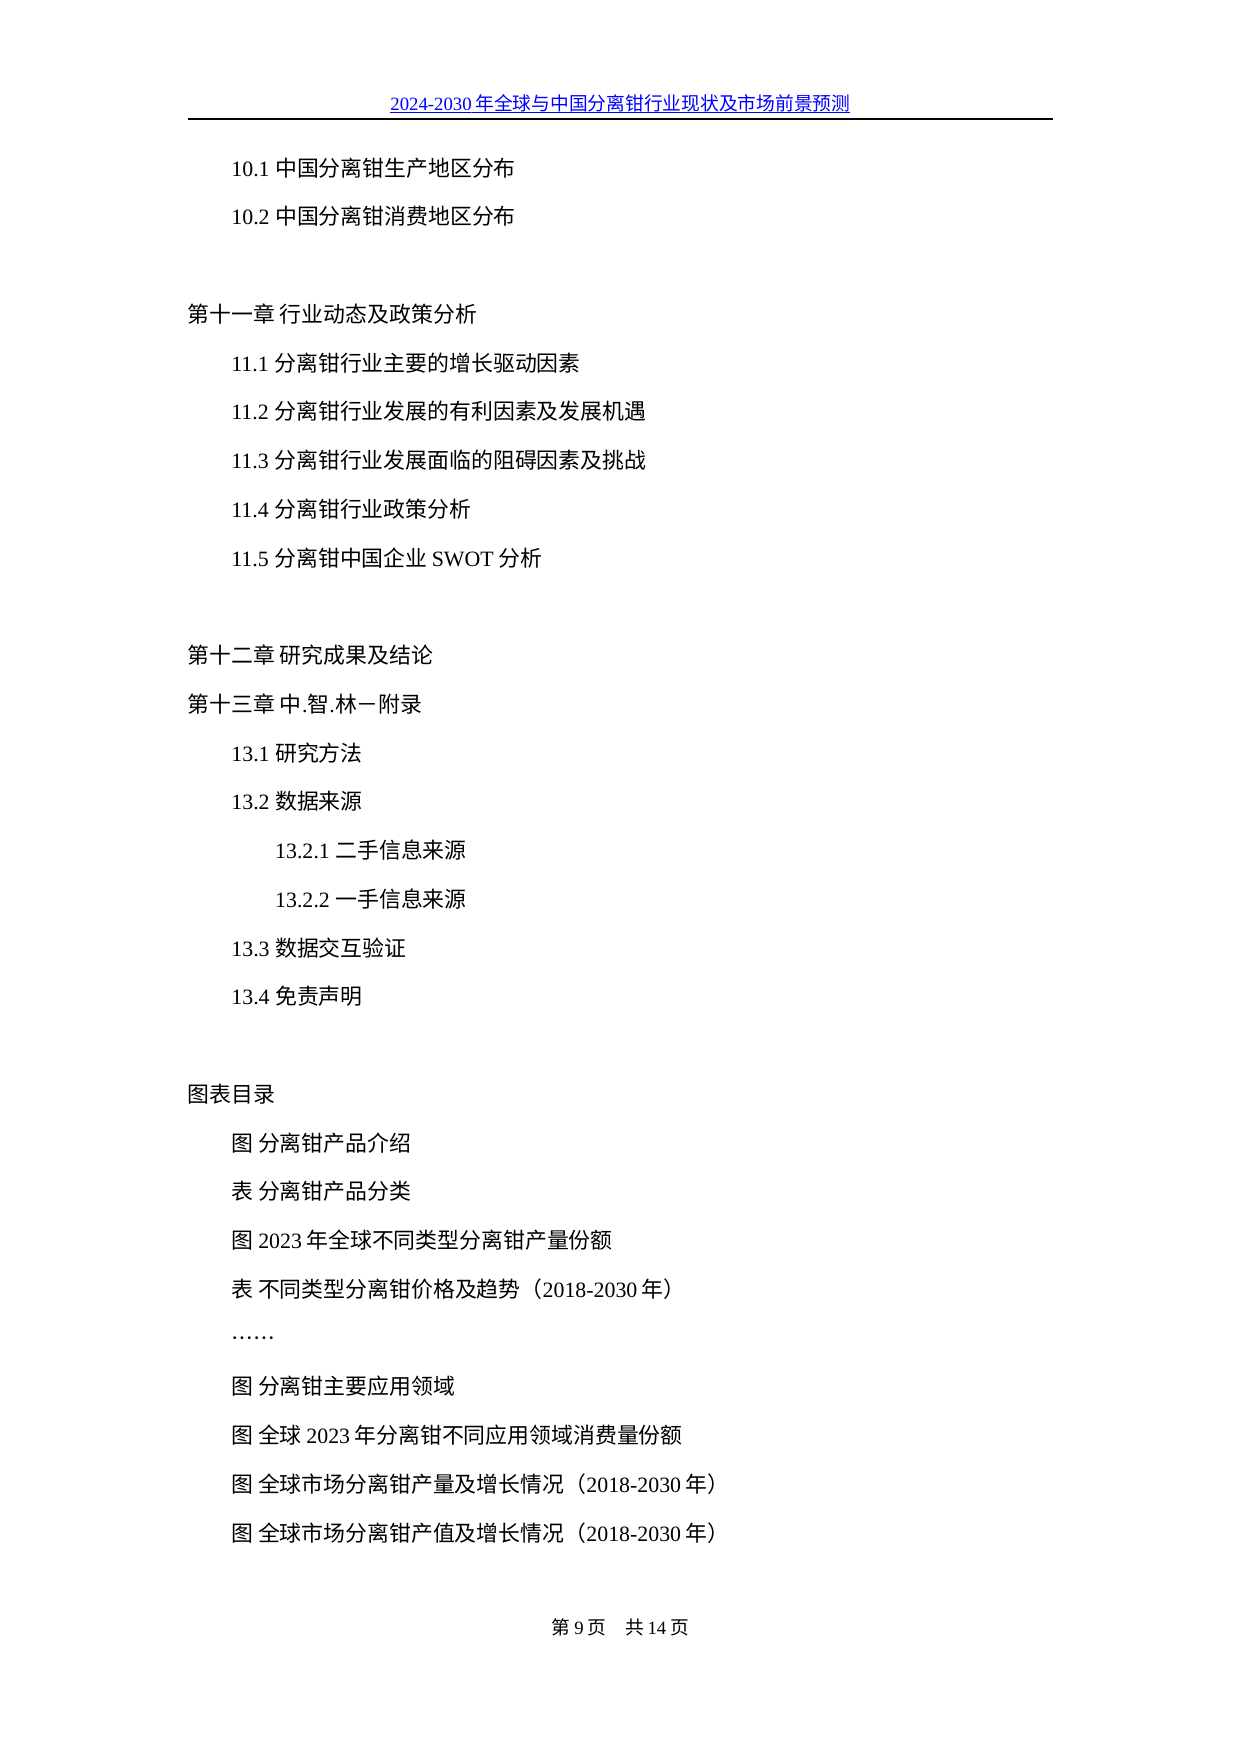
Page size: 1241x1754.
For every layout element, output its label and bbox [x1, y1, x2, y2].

text [187, 150, 1053, 1548]
